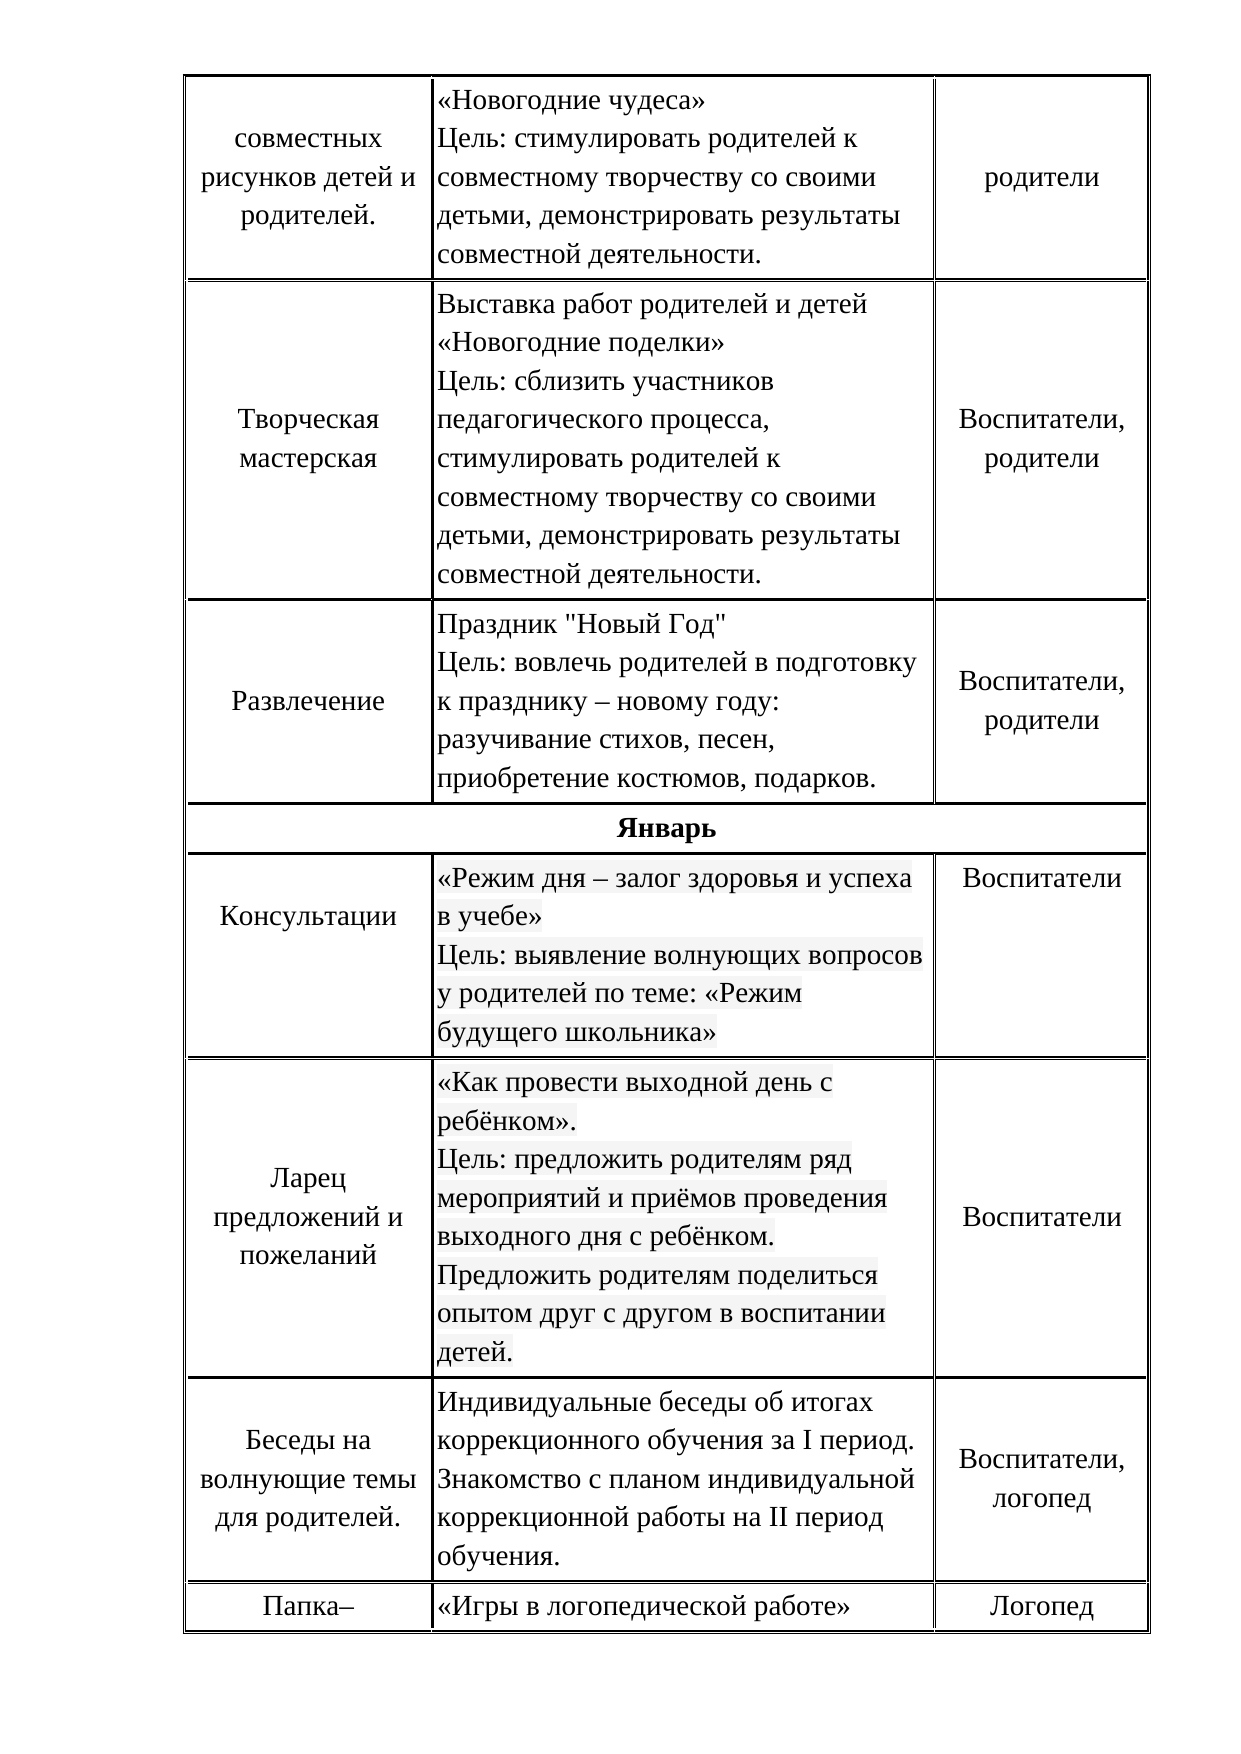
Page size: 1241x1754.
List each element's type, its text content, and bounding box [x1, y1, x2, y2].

table_cell Выставка работ родителей и детей «Новогодние поделки» Цель: сблизить участников педагогического процесса, стимулировать родителей к совместному творчеству со своими детьми, демонстрировать результаты совместной деятельности. [434, 282, 933, 598]
table_cell Развлечение [184, 598, 431, 802]
table_cell Январь [186, 802, 1147, 852]
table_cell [935, 77, 1147, 278]
table_cell Воспитатели [936, 1056, 1148, 1376]
table_cell «Режим дня – залог здоровья и успеха в учебе» Цель: выявление волнующих вопросов у родителей по теме: «Режим будущего школьника» [434, 855, 933, 1056]
table_cell Воспитатели, родители [936, 598, 1149, 802]
table_cell Папка–передвижка [186, 1580, 432, 1630]
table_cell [186, 76, 432, 278]
table_cell Логопед [935, 1580, 1148, 1630]
table_cell Ларец предложений и пожеланий [186, 1056, 431, 1376]
table_cell «Как провести выходной день с ребёнком». Цель: предложить родителям ряд мероприятий и приёмов проведения выходного дня с ребёнком. Предложить родителям поделиться опытом друг с другом в воспитании детей. [434, 1060, 933, 1376]
table_cell Беседы на волнующие темы для родителей. [186, 1376, 431, 1580]
table_cell Творческая мастерская [186, 278, 431, 598]
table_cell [432, 77, 935, 278]
table_cell Воспитатели, родители [936, 278, 1148, 598]
table_cell Консультации [186, 852, 431, 1056]
table_cell Праздник "Новый Год" Цель: вовлечь родителей в подготовку к празднику – новому году: разучивание стихов, песен, приобретение костюмов, подарков. [434, 601, 933, 802]
table_cell Воспитатели, логопед [936, 1376, 1147, 1580]
table_cell Индивидуальные беседы об итогах коррекционного обучения за I период. Знакомство с планом индивидуальной коррекционной работы на II период обучения. [434, 1379, 933, 1580]
table_cell Воспитатели [936, 852, 1147, 1056]
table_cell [432, 1584, 935, 1630]
